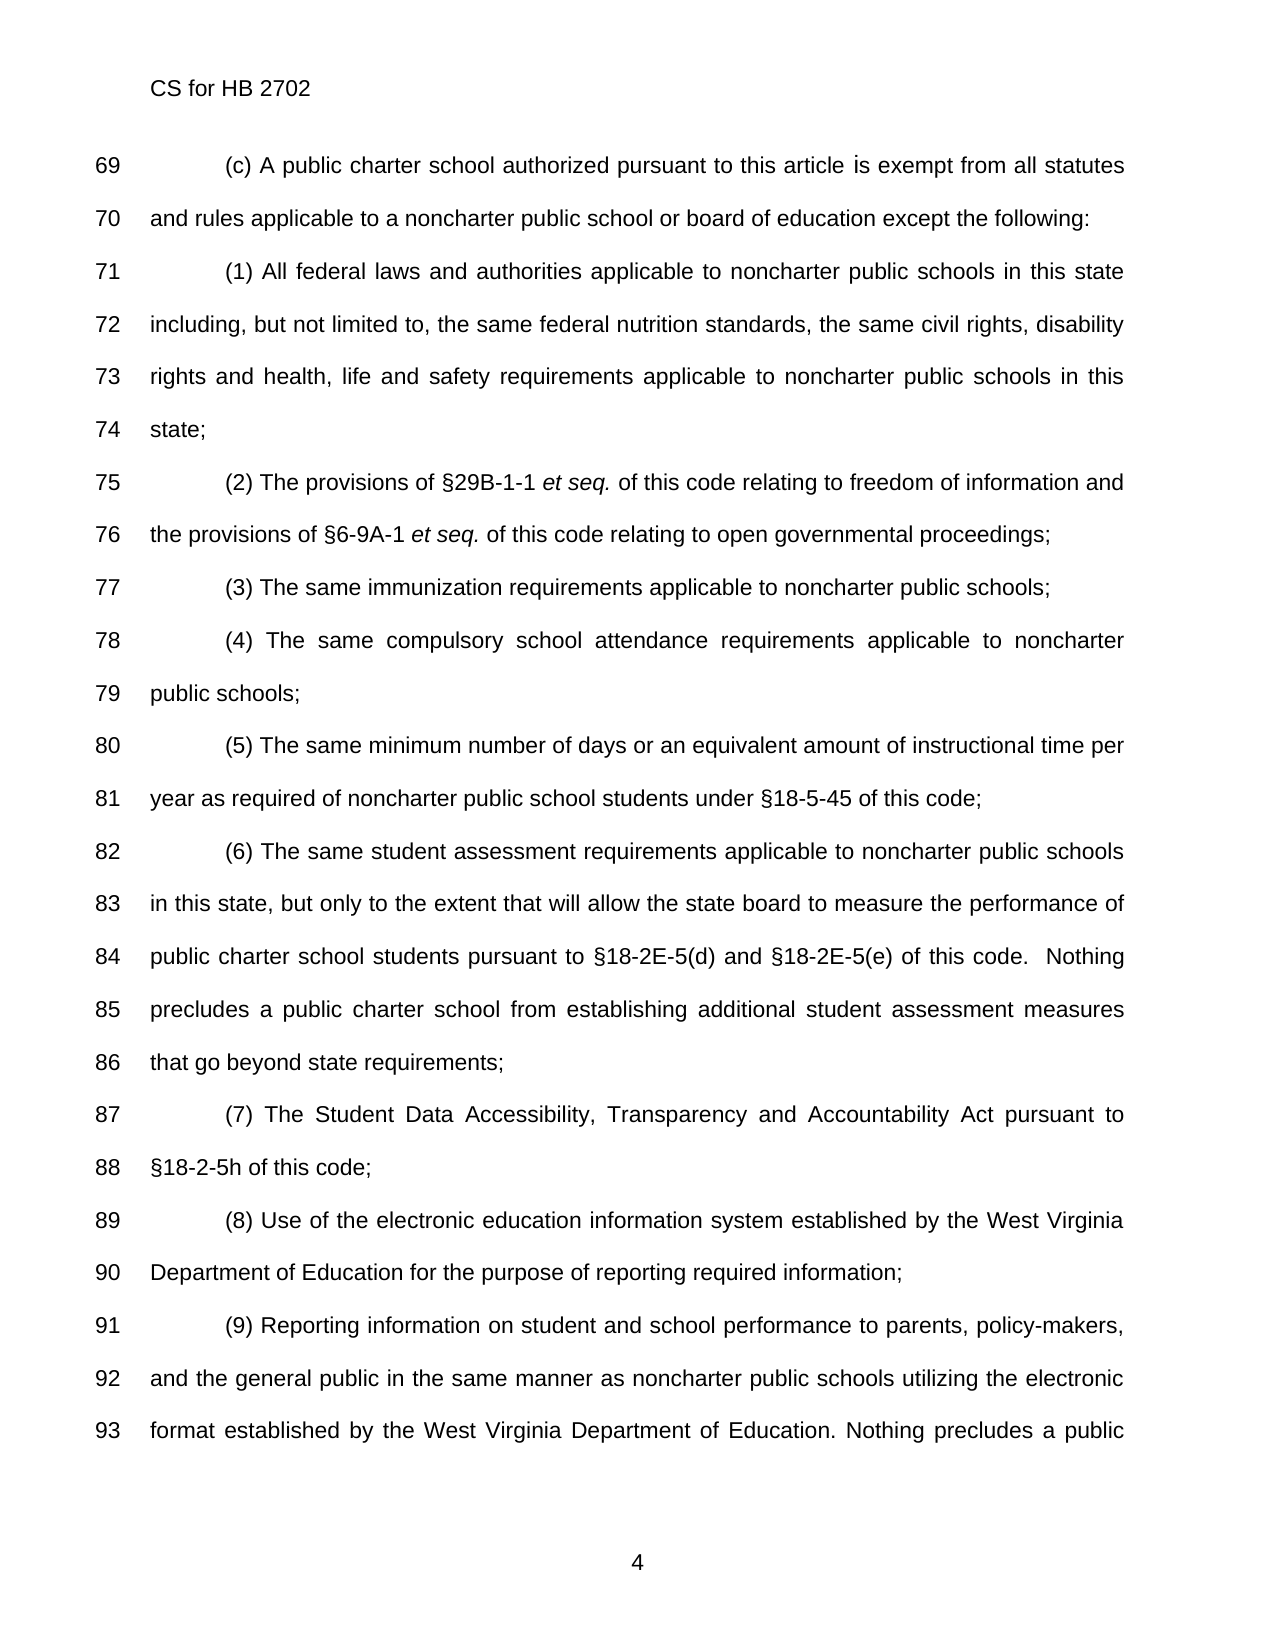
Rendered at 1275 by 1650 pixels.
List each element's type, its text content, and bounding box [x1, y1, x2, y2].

text (6) The same student assessment requirements applicable to noncharter public schools in this state, but only to the extent that will allow the state board to measure the performance of public charter school students pursuant to §18-2E-5(d) and §18-2E-5(e) of this code. Nothing precludes a public charter school from establishing additional student assessment measures that go beyond state requirements; [150, 838, 1125, 1075]
text (4) The same compulsory school attendance requirements applicable to noncharter public schools; [150, 627, 1125, 706]
text (3) The same immunization requirements applicable to noncharter public schools; [150, 574, 1125, 600]
text (1) All federal laws and authorities applicable to noncharter public schools in this state including, but not limited to, the same federal nutrition standards, the same civil rights, disability rights and health, life and safety requirements applicable to noncharter public schools in this state; [150, 258, 1125, 442]
text (c) A public charter school authorized pursuant to this article is exempt from all statutes and rules applicable to a noncharter public school or board of education except the following: [150, 150, 1125, 231]
text (5) The same minimum number of days or an equivalent amount of instructional time per year as required of noncharter public school students under §18-5-45 of this code; [150, 732, 1125, 811]
text (8) Use of the electronic education information system established by the West Virginia Department of Education for the purpose of reporting required information; [150, 1207, 1125, 1286]
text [150, 1312, 1125, 1444]
text (7) The Student Data Accessibility, Transparency and Accountability Act pursuant to §18-2-5h of this code; [150, 1101, 1125, 1180]
text (2) The provisions of §29B-1-1 et seq. of this code relating to freedom of information and the provisions of §6-9A-1 et seq. of this code relating to open governmental proceedings; [150, 469, 1125, 548]
